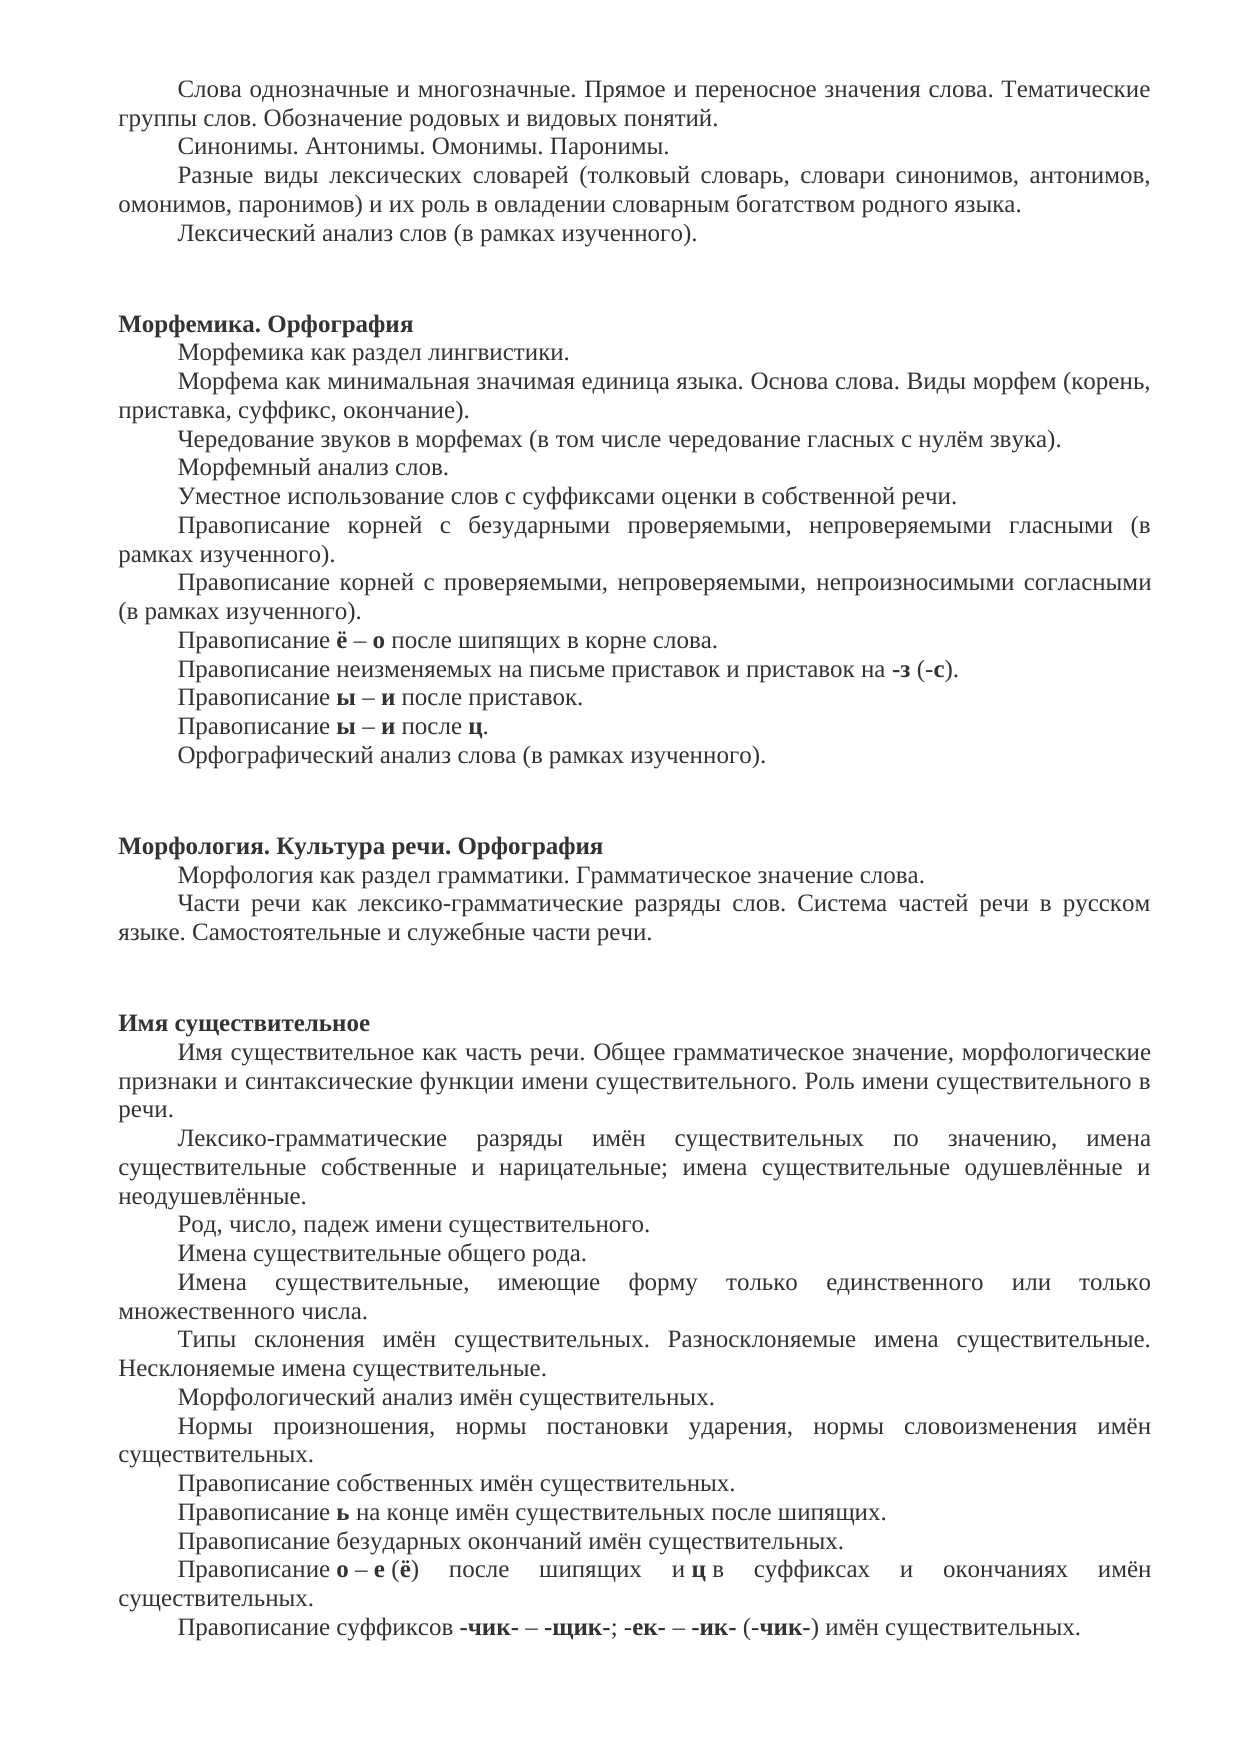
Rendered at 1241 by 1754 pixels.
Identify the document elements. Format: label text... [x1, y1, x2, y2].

text Имя существительное как часть речи. Общее грамматическое значение, морфологические признаки и синтаксические функции имени существительного. Роль имени существительного в речи. [118, 1037, 1152, 1123]
text Орфографический анализ слова (в рамках изученного). [118, 740, 1152, 769]
text Правописание ь на конце имён существительных после шипящих. [118, 1497, 1152, 1526]
text Нормы произношения, нормы постановки ударения, нормы словоизменения имён существительных. [118, 1411, 1152, 1468]
text Правописание о – е (ё) после шипящих и ц в суффиксах и окончаниях имён существительных. [118, 1554, 1152, 1612]
text Имя существительное [118, 1008, 1152, 1037]
text Уместное использование слов с суффиксами оценки в собственной речи. [118, 481, 1152, 510]
text Правописание суффиксов -чик- – -щик-; -ек- – -ик- (-чик-) имён существительных. [118, 1612, 1152, 1641]
text Части речи как лексико-грамматические разряды слов. Система частей речи в русском языке. Самостоятельные и служебные части речи. [118, 888, 1152, 946]
text Правописание корней с безударными проверяемыми, непроверяемыми гласными (в рамках изученного). [118, 510, 1152, 567]
text Синонимы. Антонимы. Омонимы. Паронимы. [118, 131, 1152, 160]
text Морфемика. Орфография [118, 309, 1152, 337]
text Правописание неизменяемых на письме приставок и приставок на -з (-с). [118, 654, 1152, 682]
text Правописание собственных имён существительных. [118, 1468, 1152, 1497]
text Морфология как раздел грамматики. Грамматическое значение слова. [118, 860, 1152, 888]
text Имена существительные общего рода. [118, 1238, 1152, 1267]
text Правописание безударных окончаний имён существительных. [118, 1526, 1152, 1554]
text Имена существительные, имеющие форму только единственного или только множественного числа. [118, 1267, 1152, 1324]
text Лексико-грамматические разряды имён существительных по значению, имена существительные собственные и нарицательные; имена существительные одушевлённые и неодушевлённые. [118, 1123, 1152, 1209]
text Морфология. Культура речи. Орфография [118, 831, 1152, 860]
text Морфемный анализ слов. [118, 452, 1152, 481]
text Морфемика как раздел лингвистики. [118, 337, 1152, 366]
text Чередование звуков в морфемах (в том числе чередование гласных с нулём звука). [118, 424, 1152, 452]
text Правописание ы – и после ц. [118, 711, 1152, 740]
text Правописание ы – и после приставок. [118, 682, 1152, 711]
text Слова однозначные и многозначные. Прямое и переносное значения слова. Тематические группы слов. Обозначение родовых и видовых понятий. [118, 74, 1152, 131]
text Типы склонения имён существительных. Разносклоняемые имена существительные. Несклоняемые имена существительные. [118, 1324, 1152, 1382]
text Правописание ё – о после шипящих в корне слова. [118, 625, 1152, 654]
text Разные виды лексических словарей (толковый словарь, словари синонимов, антонимов, омонимов, паронимов) и их роль в овладении словарным богатством родного языка. [118, 160, 1152, 218]
text Морфема как минимальная значимая единица языка. Основа слова. Виды морфем (корень, приставка, суффикс, окончание). [118, 366, 1152, 424]
text Морфологический анализ имён существительных. [118, 1382, 1152, 1411]
text Правописание корней с проверяемыми, непроверяемыми, непроизносимыми согласными (в рамках изученного). [118, 567, 1152, 625]
text Род, число, падеж имени существительного. [118, 1209, 1152, 1238]
text Лексический анализ слов (в рамках изученного). [118, 218, 1152, 246]
